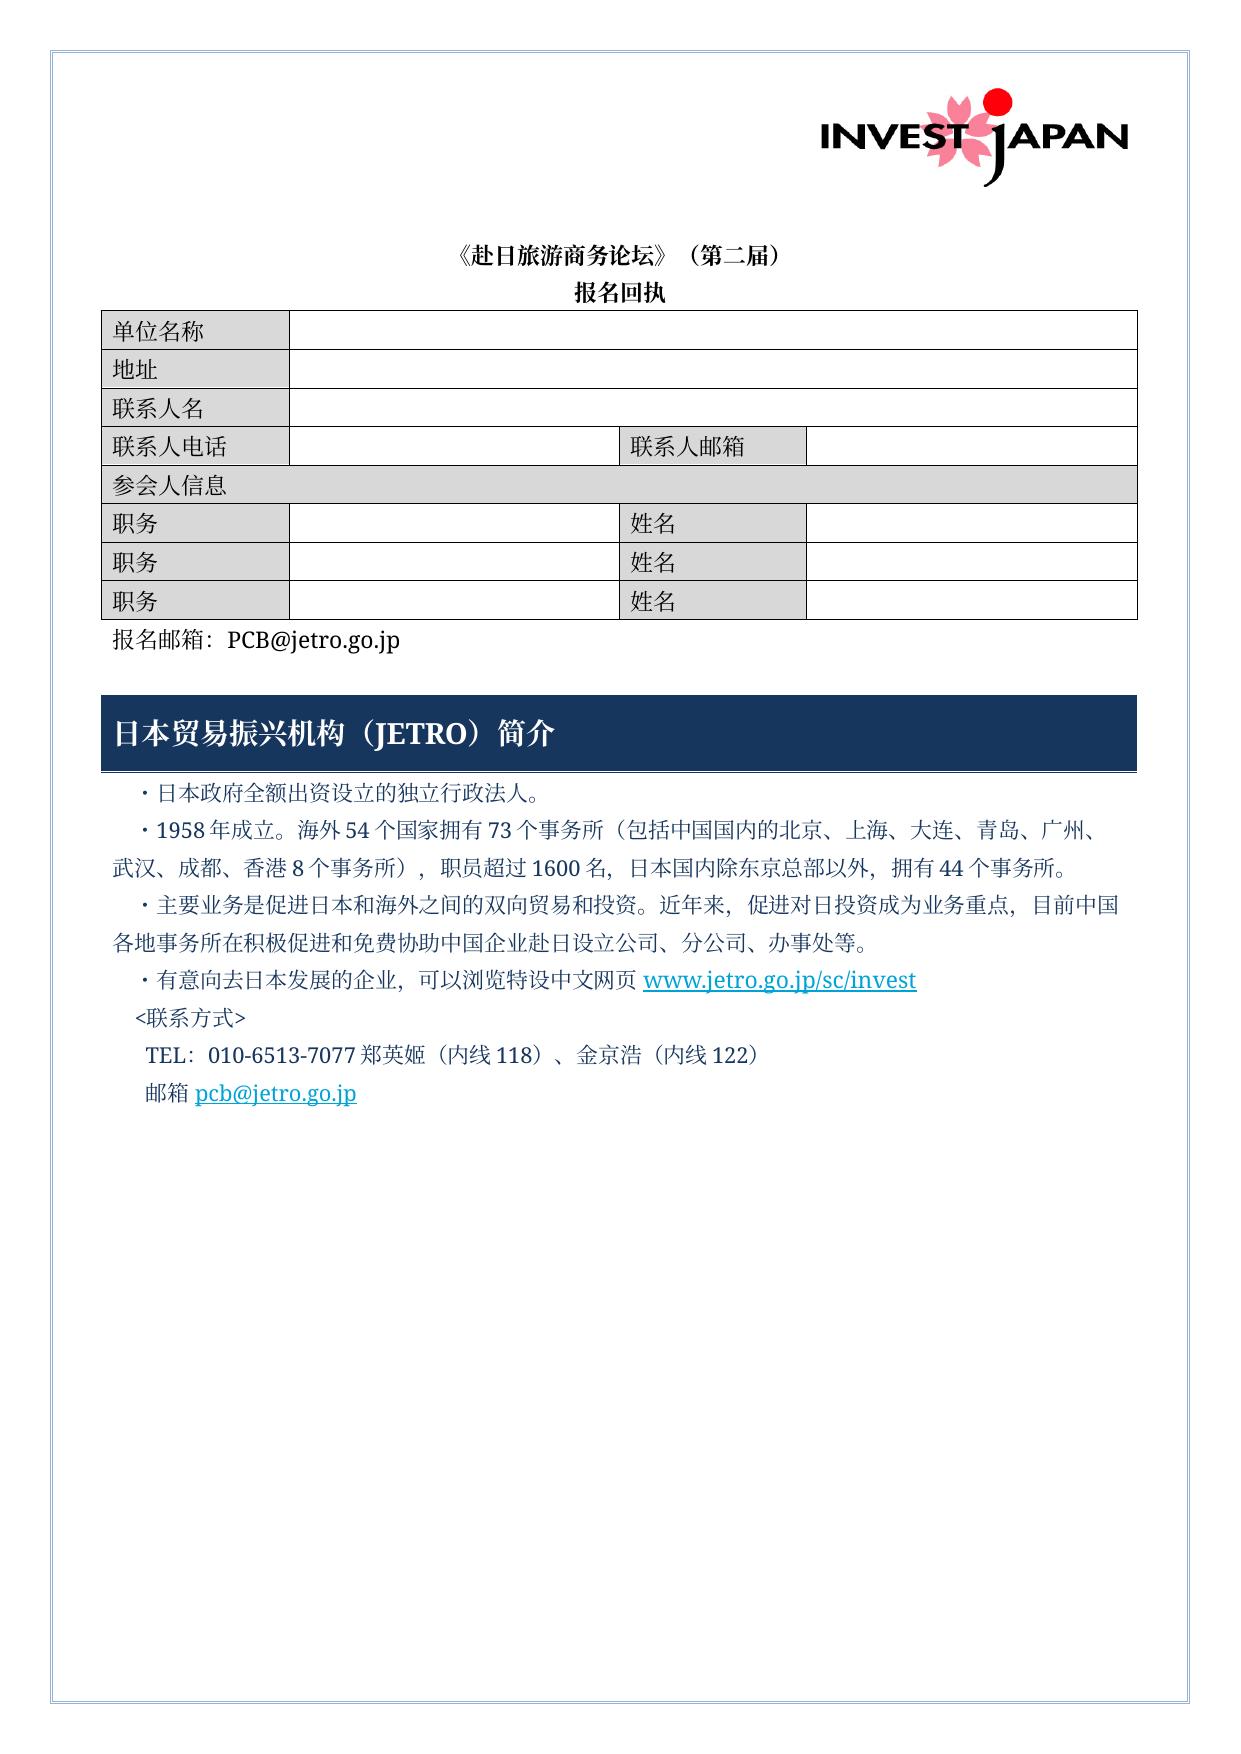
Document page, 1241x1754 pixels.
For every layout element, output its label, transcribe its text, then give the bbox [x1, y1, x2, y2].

text 报名回执 [112, 273, 1128, 310]
table_cell 联系人邮箱 [620, 427, 806, 464]
text ・日本政府全额出资设立的独立行政法人。 [112, 773, 1128, 810]
table_cell [807, 581, 1137, 619]
text TEL：010-6513-7077郑英姬（内线118）、金京浩（内线122） [112, 1035, 1128, 1073]
table_cell 职务 [102, 581, 289, 619]
picture [821, 88, 1128, 187]
table_cell [290, 427, 619, 464]
table_cell 参会人信息 [102, 466, 1137, 503]
text 《赴日旅游商务论坛》（第二届） [112, 235, 1128, 273]
text ・主要业务是促进日本和海外之间的双向贸易和投资。近年来，促进对日投资成为业务重点，目前中国各地事务所在积极促进和免费协助中国企业赴日设立公司、分公司、办事处等。 [112, 885, 1128, 960]
table_cell 姓名 [620, 543, 806, 580]
table_cell [807, 543, 1137, 580]
table_cell [290, 389, 1137, 426]
table_cell [290, 543, 619, 580]
table_header [290, 311, 1137, 349]
table_cell 姓名 [620, 504, 806, 542]
table_cell 联系人电话 [102, 427, 289, 464]
text 邮箱 pcb@jetro.go.jp [112, 1073, 1128, 1110]
table_cell [290, 504, 619, 542]
table_cell [807, 427, 1137, 464]
table_cell [290, 350, 1137, 387]
text 报名邮箱：PCB@jetro.go.jp [112, 620, 1128, 657]
table_cell 姓名 [620, 581, 806, 619]
text <联系方式> [112, 998, 1128, 1035]
table_header 单位名称 [102, 311, 289, 349]
table_cell [290, 581, 619, 619]
text ・1958年成立。海外54个国家拥有73个事务所（包括中国国内的北京、上海、大连、青岛、广州、武汉、成都、香港8个事务所），职员超过1600名，日本国内除东京总部以外，拥有44个事务所。 [112, 810, 1128, 885]
table_cell 职务 [102, 504, 289, 542]
table_header 日本贸易振兴机构（JETRO）简介 [101, 695, 1137, 770]
table_cell 职务 [102, 543, 289, 580]
table_cell [807, 504, 1137, 542]
text ・有意向去日本发展的企业，可以浏览特设中文网页 www.jetro.go.jp/sc/invest [112, 960, 1128, 998]
table_cell 地址 [102, 350, 289, 387]
table_cell 联系人名 [102, 389, 289, 426]
